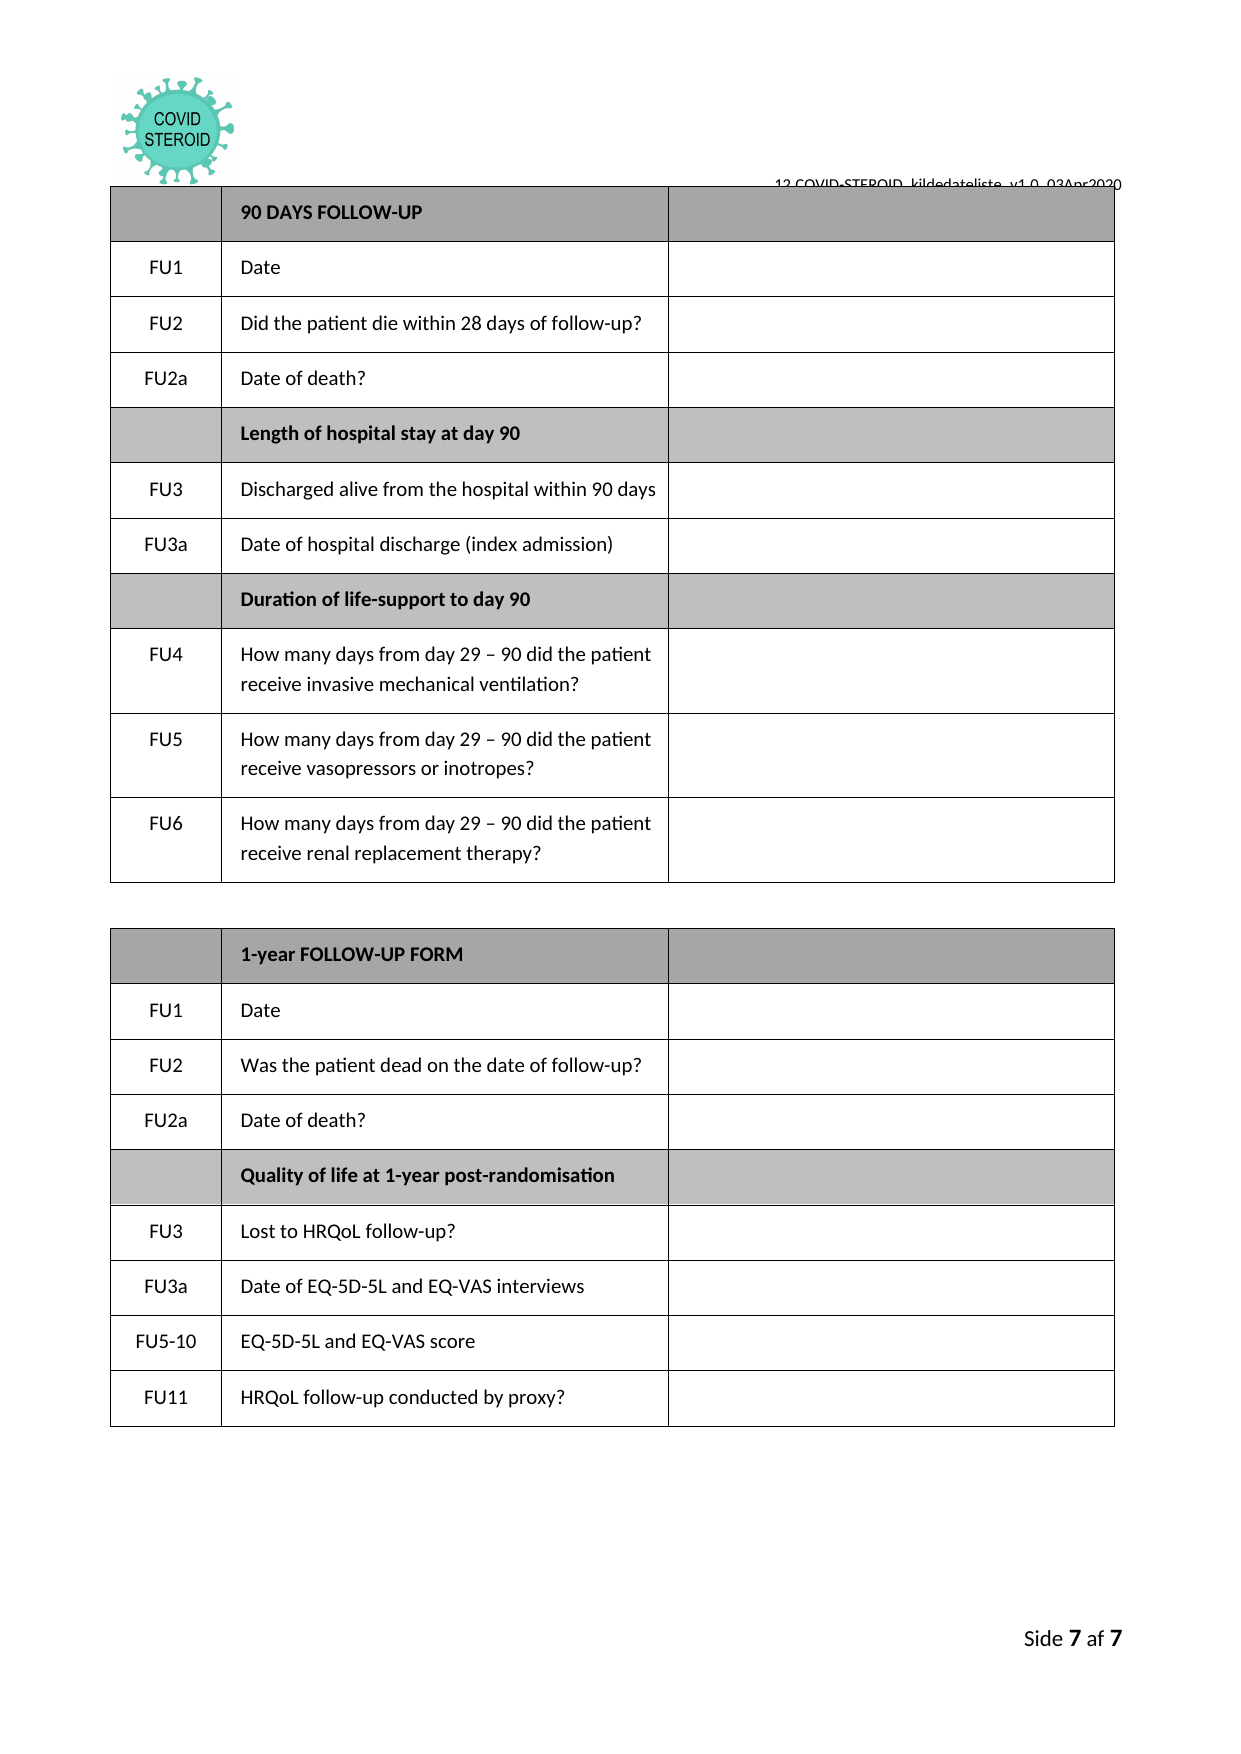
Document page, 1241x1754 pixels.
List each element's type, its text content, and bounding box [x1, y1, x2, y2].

table_cell EQ-5D-5L and EQ-VAS score [222, 1316, 668, 1370]
table_cell [669, 629, 1114, 713]
table_cell Did the patient die within 28 days of follow-up? [222, 297, 668, 352]
table_cell FU5-10 [111, 1316, 221, 1370]
table_cell [669, 463, 1114, 517]
table_cell How many days from day 29 – 90 did the patient receive renal replacement therapy? [222, 798, 668, 882]
table_cell Date [222, 984, 668, 1038]
table_cell FU2a [111, 353, 221, 407]
table_cell Date of death? [222, 353, 668, 407]
table_cell FU1 [111, 984, 221, 1038]
table_header [669, 929, 1114, 983]
table_cell [669, 353, 1114, 407]
table_cell [669, 798, 1114, 882]
table_cell FU4 [111, 629, 221, 713]
table_cell FU2 [111, 297, 221, 352]
table_cell [669, 1206, 1114, 1260]
table_cell [669, 574, 1114, 628]
table_cell Was the patient dead on the date of follow-up? [222, 1040, 668, 1094]
table_cell Quality of life at 1-year post-randomisation [222, 1150, 668, 1204]
table_cell How many days from day 29 – 90 did the patient receive invasive mechanical ventilation? [222, 629, 668, 713]
table_cell [669, 1150, 1114, 1204]
table_cell Lost to HRQoL follow-up? [222, 1206, 668, 1260]
table_cell FU3 [111, 463, 221, 517]
table_cell HRQoL follow-up conducted by proxy? [222, 1371, 668, 1426]
table_cell [669, 714, 1114, 797]
table_cell [669, 297, 1114, 352]
table_cell Date [222, 242, 668, 296]
table_cell [669, 1316, 1114, 1370]
table_cell Discharged alive from the hospital within 90 days [222, 463, 668, 517]
table_header 1-year FOLLOW-UP FORM [222, 929, 668, 983]
table_cell FU3a [111, 519, 221, 573]
table_header [111, 187, 221, 241]
table_cell FU2 [111, 1040, 221, 1094]
table_cell [111, 408, 221, 462]
table_cell Date of hospital discharge (index admission) [222, 519, 668, 573]
table_cell FU5 [111, 714, 221, 797]
table_cell FU3a [111, 1261, 221, 1315]
table_cell [669, 984, 1114, 1038]
table_cell [669, 1371, 1114, 1426]
table_cell [669, 242, 1114, 296]
table_cell FU1 [111, 242, 221, 296]
table_header [669, 187, 1114, 241]
table_header [111, 929, 221, 983]
table_cell Date of EQ-5D-5L and EQ-VAS interviews [222, 1261, 668, 1315]
picture [118, 73, 237, 186]
table_cell [669, 1040, 1114, 1094]
table_cell FU2a [111, 1095, 221, 1149]
table_cell Duration of life-support to day 90 [222, 574, 668, 628]
table_cell Date of death? [222, 1095, 668, 1149]
table_cell [669, 519, 1114, 573]
table_cell FU6 [111, 798, 221, 882]
table_cell FU11 [111, 1371, 221, 1426]
table_cell [111, 1150, 221, 1204]
table_cell FU3 [111, 1206, 221, 1260]
table_cell [669, 408, 1114, 462]
table_cell Length of hospital stay at day 90 [222, 408, 668, 462]
table_cell [669, 1095, 1114, 1149]
table_cell [111, 574, 221, 628]
table_cell [669, 1261, 1114, 1315]
table_cell How many days from day 29 – 90 did the patient receive vasopressors or inotropes? [222, 714, 668, 797]
table_header 90 DAYS FOLLOW-UP [222, 187, 668, 241]
